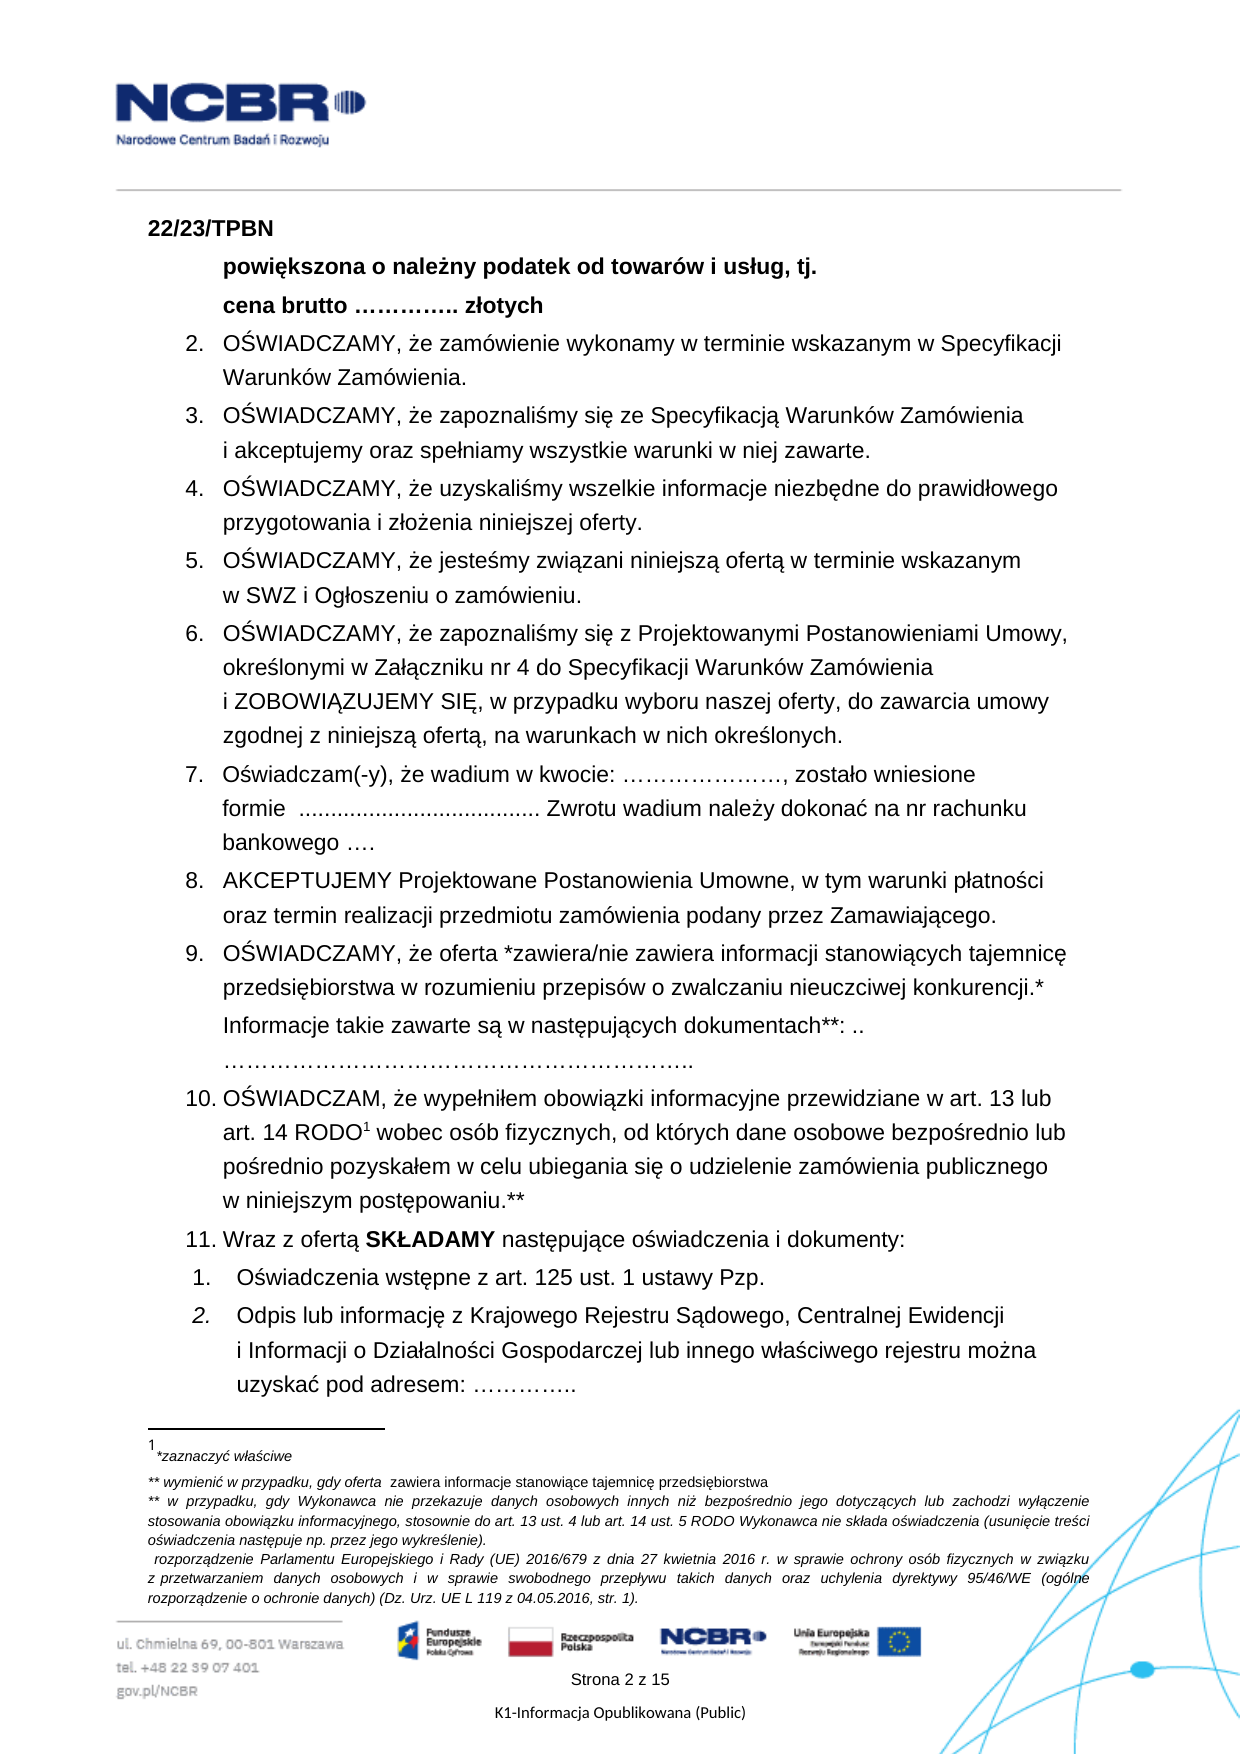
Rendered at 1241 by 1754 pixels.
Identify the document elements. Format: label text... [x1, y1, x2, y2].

list OŚWIADCZAMY, że uzyskaliśmy wszelkie informacje niezbędne do prawidłowego przygotowania i złożenia niniejszej oferty. [185, 475, 1092, 536]
list OŚWIADCZAMY, że zapoznaliśmy się ze Specyfikacją Warunków Zamówienia i akceptujemy oraz spełniamy wszystkie warunki w niej zawarte. [185, 402, 1092, 463]
list OŚWIADCZAM, że wypełniłem obowiązki informacyjne przewidziane w art. 13 lub art. 14 RODO wobec osób fizycznych, od których dane osobowe bezpośrednio lub pośrednio pozyskałem w celu ubiegania się o udzielenie zamówienia publicznego w niniejszym postępowaniu.** [185, 1085, 1092, 1214]
list Informacje takie zawarte są w następujących dokumentach**: ..…………………………………………………….. [223, 1012, 1092, 1073]
list OŚWIADCZAMY, że oferta *zawiera/nie zawiera informacji stanowiących tajemnicę przedsiębiorstwa w rozumieniu przepisów o zwalczaniu nieuczciwej konkurencji.* [185, 940, 1092, 1001]
title Oświadczenia wstępne z art. 125 ust. 1 ustawy Pzp. [192, 1264, 1092, 1291]
list OŚWIADCZAMY, że jesteśmy związani niniejszą ofertą w terminie wskazanym w SWZ i Ogłoszeniu o zamówieniu. [185, 547, 1092, 608]
list Wraz z ofertą SKŁADAMY następujące oświadczenia i dokumenty: [185, 1226, 1092, 1252]
list powiększona o należny podatek od towarów i usług, tj. [223, 253, 1092, 280]
title Odpis lub informację z Krajowego Rejestru Sądowego, Centralnej Ewidencji i Informacji o Działalności Gospodarczej lub innego właściwego rejestru można uzyskać pod adresem: ………….. [192, 1302, 1092, 1397]
list OŚWIADCZAMY, że zapoznaliśmy się z Projektowanymi Postanowieniami Umowy, określonymi w Załączniku nr 4 do Specyfikacji Warunków Zamówienia i ZOBOWIĄZUJEMY SIĘ, w przypadku wyboru naszej oferty, do zawarcia umowy zgodnej z niniejszą ofertą, na warunkach w nich określonych. [185, 620, 1092, 749]
list OŚWIADCZAMY, że zamówienie wykonamy w terminie wskazanym w Specyfikacji Warunków Zamówienia. [185, 330, 1092, 391]
list AKCEPTUJEMY Projektowane Postanowienia Umowne, w tym warunki płatności oraz termin realizacji przedmiotu zamówienia podany przez Zamawiającego. [185, 867, 1092, 928]
list Oświadczam(-y), że wadium w kwocie: …………………, zostało wniesione formie ...................................... Zwrotu wadium należy dokonać na nr rachunku bankowego …. [185, 761, 1092, 856]
picture [0, 13, 1240, 1754]
list cena brutto ………….. złotych [223, 292, 1092, 318]
